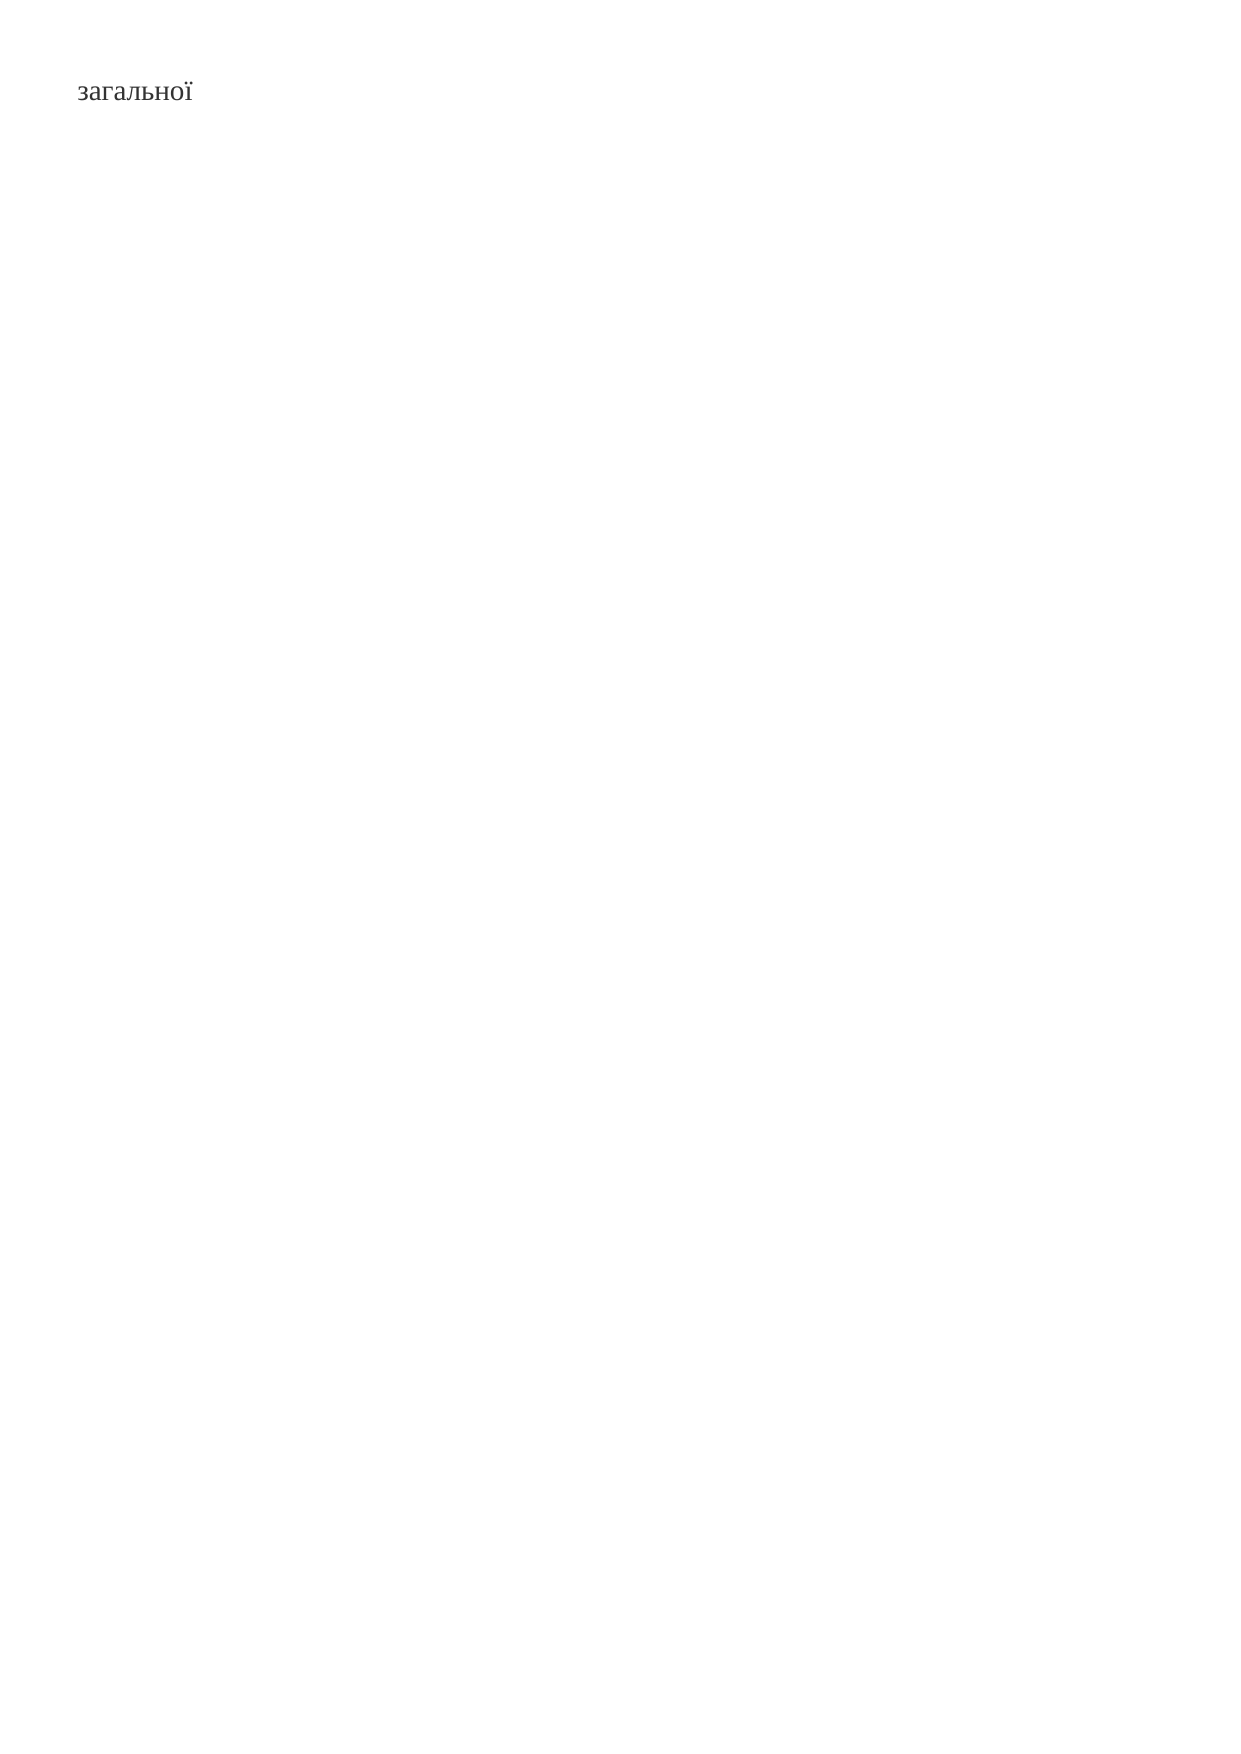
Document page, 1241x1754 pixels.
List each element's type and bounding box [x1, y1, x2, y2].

text [77, 73, 1164, 106]
